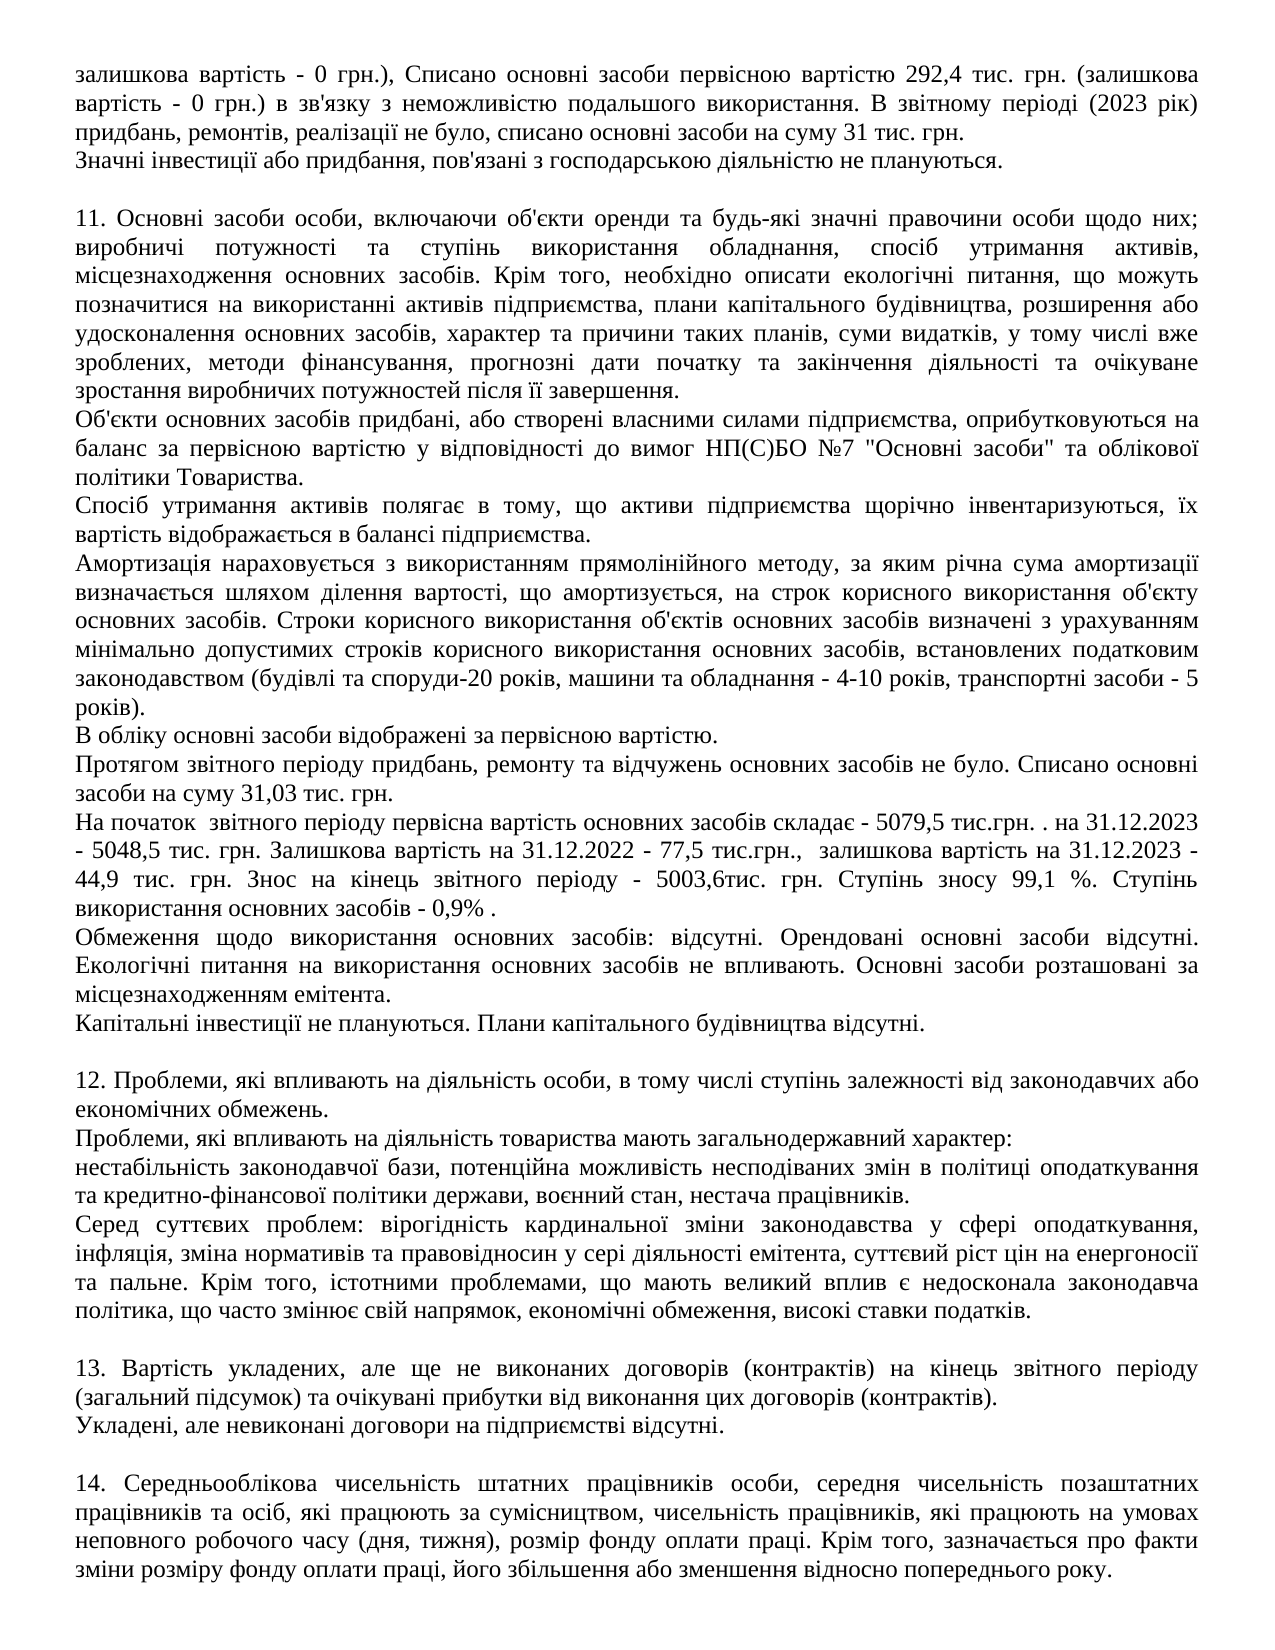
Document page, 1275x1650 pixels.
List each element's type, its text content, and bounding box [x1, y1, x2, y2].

text 11. Основнi засоби особи, включаючи об'єкти оренди та будь-якi значнi правочини особи щодо них; виробничi потужностi та ступiнь використання обладнання, спосiб утримання активiв, мiсцезнаходження основних засобiв. Крiм того, необхiдно описати екологiчнi питання, що можуть позначитися на використаннi активiв пiдприємства, плани капiтального будiвництва, розширення або удосконалення основних засобiв, характер та причини таких планiв, суми видаткiв, у тому числi вже зроблених, методи фiнансування, прогнознi дати початку та закiнчення дiяльностi та очiкуване зростання виробничих потужностей пiсля її завершення. [75, 203, 1200, 404]
text Проблеми, якi впливають на дiяльнiсть товариства мають загальнодержавний характер: [75, 1123, 1200, 1152]
text Протягом звiтного перiоду придбань, ремонту та вiдчужень основних засобiв не було. Списано основнi засоби на суму 31,03 тис. грн. [75, 749, 1200, 807]
text Серед суттєвих проблем: вiрогiднiсть кардинальної змiни законодавства у сферi оподаткування, iнфляцiя, змiна нормативiв та правовiдносин у серi дiяльностi емiтента, суттєвий рiст цiн на енергоносiї та пальне. Крiм того, iстотними проблемами, що мають великий вплив є недосконала законодавча полiтика, що часто змiнює свiй напрямок, економiчнi обмеження, високi ставки податкiв. [75, 1209, 1200, 1324]
text На початок звiтного перiоду первiсна вартiсть основних засобiв складає - 5079,5 тис.грн. . на 31.12.2023 - 5048,5 тис. грн. Залишкова вартiсть на 31.12.2022 - 77,5 тис.грн., залишкова вартiсть на 31.12.2023 - 44,9 тис. грн. Знос на кiнець звiтного перiоду - 5003,6тис. грн. Ступiнь зносу 99,1 %. Ступiнь використання основних засобiв - 0,9% . [75, 807, 1200, 922]
text Об'єкти основних засобiв придбанi, або створенi власними силами пiдприємства, оприбутковуються на баланс за первiсною вартiстю у вiдповiдностi до вимог НП(С)БО №7 "Основнi засоби" та облiкової полiтики Товариства. [75, 404, 1200, 491]
text Спосiб утримання активiв полягає в тому, що активи пiдприємства щорiчно iнвентаризуються, їх вартiсть вiдображається в балансi пiдприємства. [75, 491, 1200, 548]
text Капiтальнi iнвестицiї не плануються. Плани капiтального будiвництва вiдсутнi. [75, 1008, 1200, 1037]
text нестабiльнiсть законодавчої бази, потенцiйна можливiсть несподiваних змiн в полiтицi оподаткування та кредитно-фiнансової полiтики держави, воєнний стан, нестача працiвникiв. [75, 1152, 1200, 1209]
text 12. Проблеми, якi впливають на дiяльнiсть особи, в тому числi ступiнь залежностi вiд законодавчих або економiчних обмежень. [75, 1066, 1200, 1123]
text 14. Середньооблiкова чисельнiсть штатних працiвникiв особи, середня чисельнiсть позаштатних працiвникiв та осiб, якi працюють за сумiсництвом, чисельнiсть працiвникiв, якi працюють на умовах неповного робочого часу (дня, тижня), розмiр фонду оплати працi. Крiм того, зазначається про факти змiни розмiру фонду оплати працi, його збiльшення або зменшення вiдносно попереднього року. [75, 1468, 1200, 1583]
text 13. Вартiсть укладених, але ще не виконаних договорiв (контрактiв) на кiнець звiтного перiоду (загальний пiдсумок) та очiкуванi прибутки вiд виконання цих договорiв (контрактiв). [75, 1353, 1200, 1411]
text В облiку основнi засоби вiдображенi за первiсною вартiстю. [75, 721, 1200, 749]
text Укладенi, але невиконанi договори на пiдприємствi вiдсутнi. [75, 1411, 1200, 1439]
text Обмеження щодо використання основних засобiв: вiдсутнi. Орендованi основнi засоби вiдсутнi. Екологiчнi питання на використання основних засобiв не впливають. Основнi засоби розташованi за мiсцезнаходженням емiтента. [75, 922, 1200, 1008]
text Амортизацiя нараховується з використанням прямолiнiйного методу, за яким рiчна сума амортизацiї визначається шляхом дiлення вартостi, що амортизується, на строк корисного використання об'єкту основних засобiв. Строки корисного використання об'єктiв основних засобiв визначенi з урахуванням мiнiмально допустимих строкiв корисного використання основних засобiв, встановлених податковим законодавством (будiвлi та споруди-20 рокiв, машини та обладнання - 4-10 рокiв, транспортнi засоби - 5 рокiв). [75, 548, 1200, 721]
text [75, 59, 1200, 146]
text Значнi iнвестицiї або придбання, пов'язанi з господарською дiяльнiстю не плануються. [75, 146, 1200, 174]
